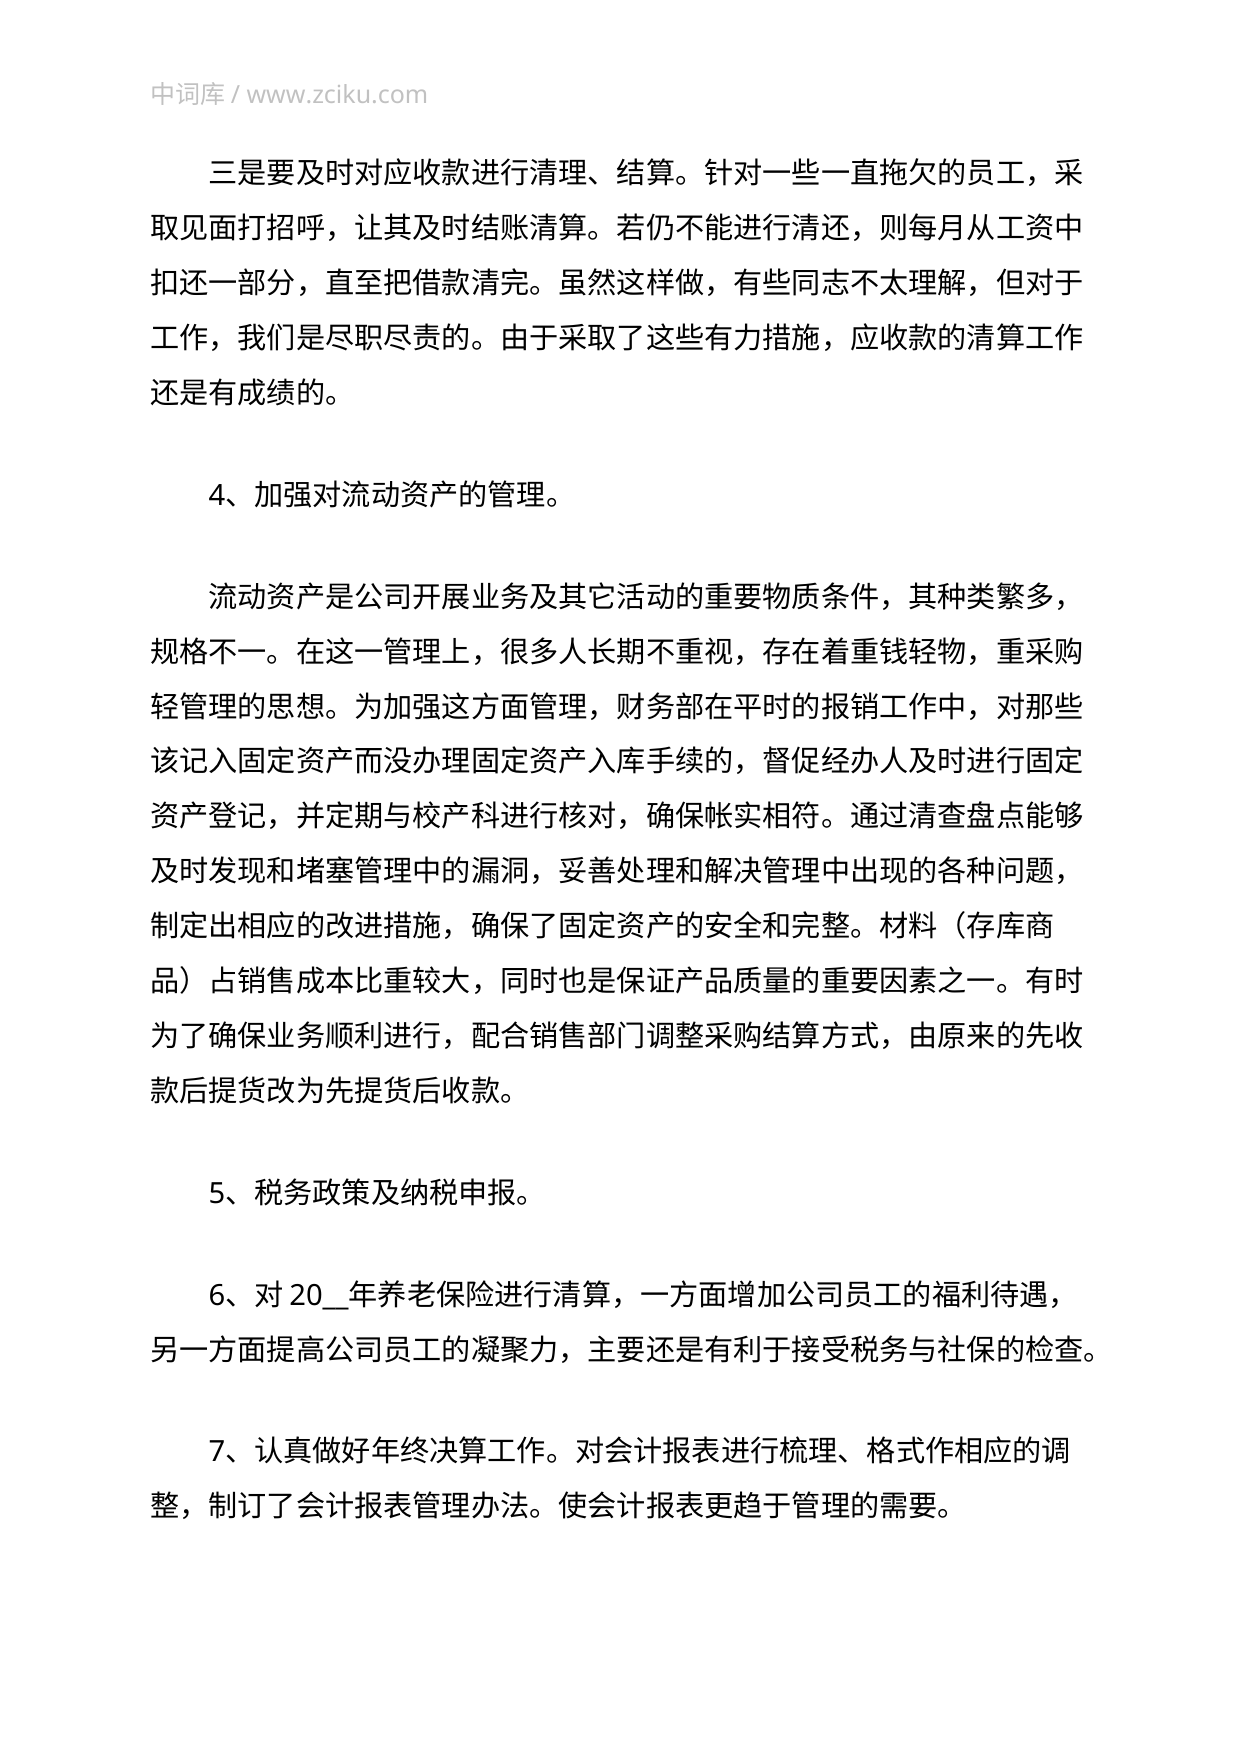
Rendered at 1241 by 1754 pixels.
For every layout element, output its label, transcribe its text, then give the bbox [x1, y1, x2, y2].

text 三是要及时对应收款进行清理、结算。针对一些一直拖欠的员工，采取见面打招呼，让其及时结账清算。若仍不能进行清还，则每月从工资中扣还一部分，直至把借款清完。虽然这样做，有些同志不太理解，但对于工作，我们是尽职尽责的。由于采取了这些有力措施，应收款的清算工作还是有成绩的。 [150, 150, 1090, 412]
text 流动资产是公司开展业务及其它活动的重要物质条件，其种类繁多，规格不一。在这一管理上，很多人长期不重视，存在着重钱轻物，重采购轻管理的思想。为加强这方面管理，财务部在平时的报销工作中，对那些该记入固定资产而没办理固定资产入库手续的，督促经办人及时进行固定资产登记，并定期与校产科进行核对，确保帐实相符。通过清查盘点能够及时发现和堵塞管理中的漏洞，妥善处理和解决管理中出现的各种问题，制定出相应的改进措施，确保了固定资产的安全和完整。材料（存库商品）占销售成本比重较大，同时也是保证产品质量的重要因素之一。有时为了确保业务顺利进行，配合销售部门调整采购结算方式，由原来的先收款后提货改为先提货后收款。 [150, 573, 1090, 1110]
text 7、认真做好年终决算工作。对会计报表进行梳理、格式作相应的调整，制订了会计报表管理办法。使会计报表更趋于管理的需要。 [150, 1428, 1090, 1525]
text 5、税务政策及纳税申报。 [150, 1169, 1090, 1212]
text 4、加强对流动资产的管理。 [150, 471, 1090, 514]
text 6、对20__年养老保险进行清算，一方面增加公司员工的福利待遇，另一方面提高公司员工的凝聚力，主要还是有利于接受税务与社保的检查。 [150, 1271, 1090, 1368]
